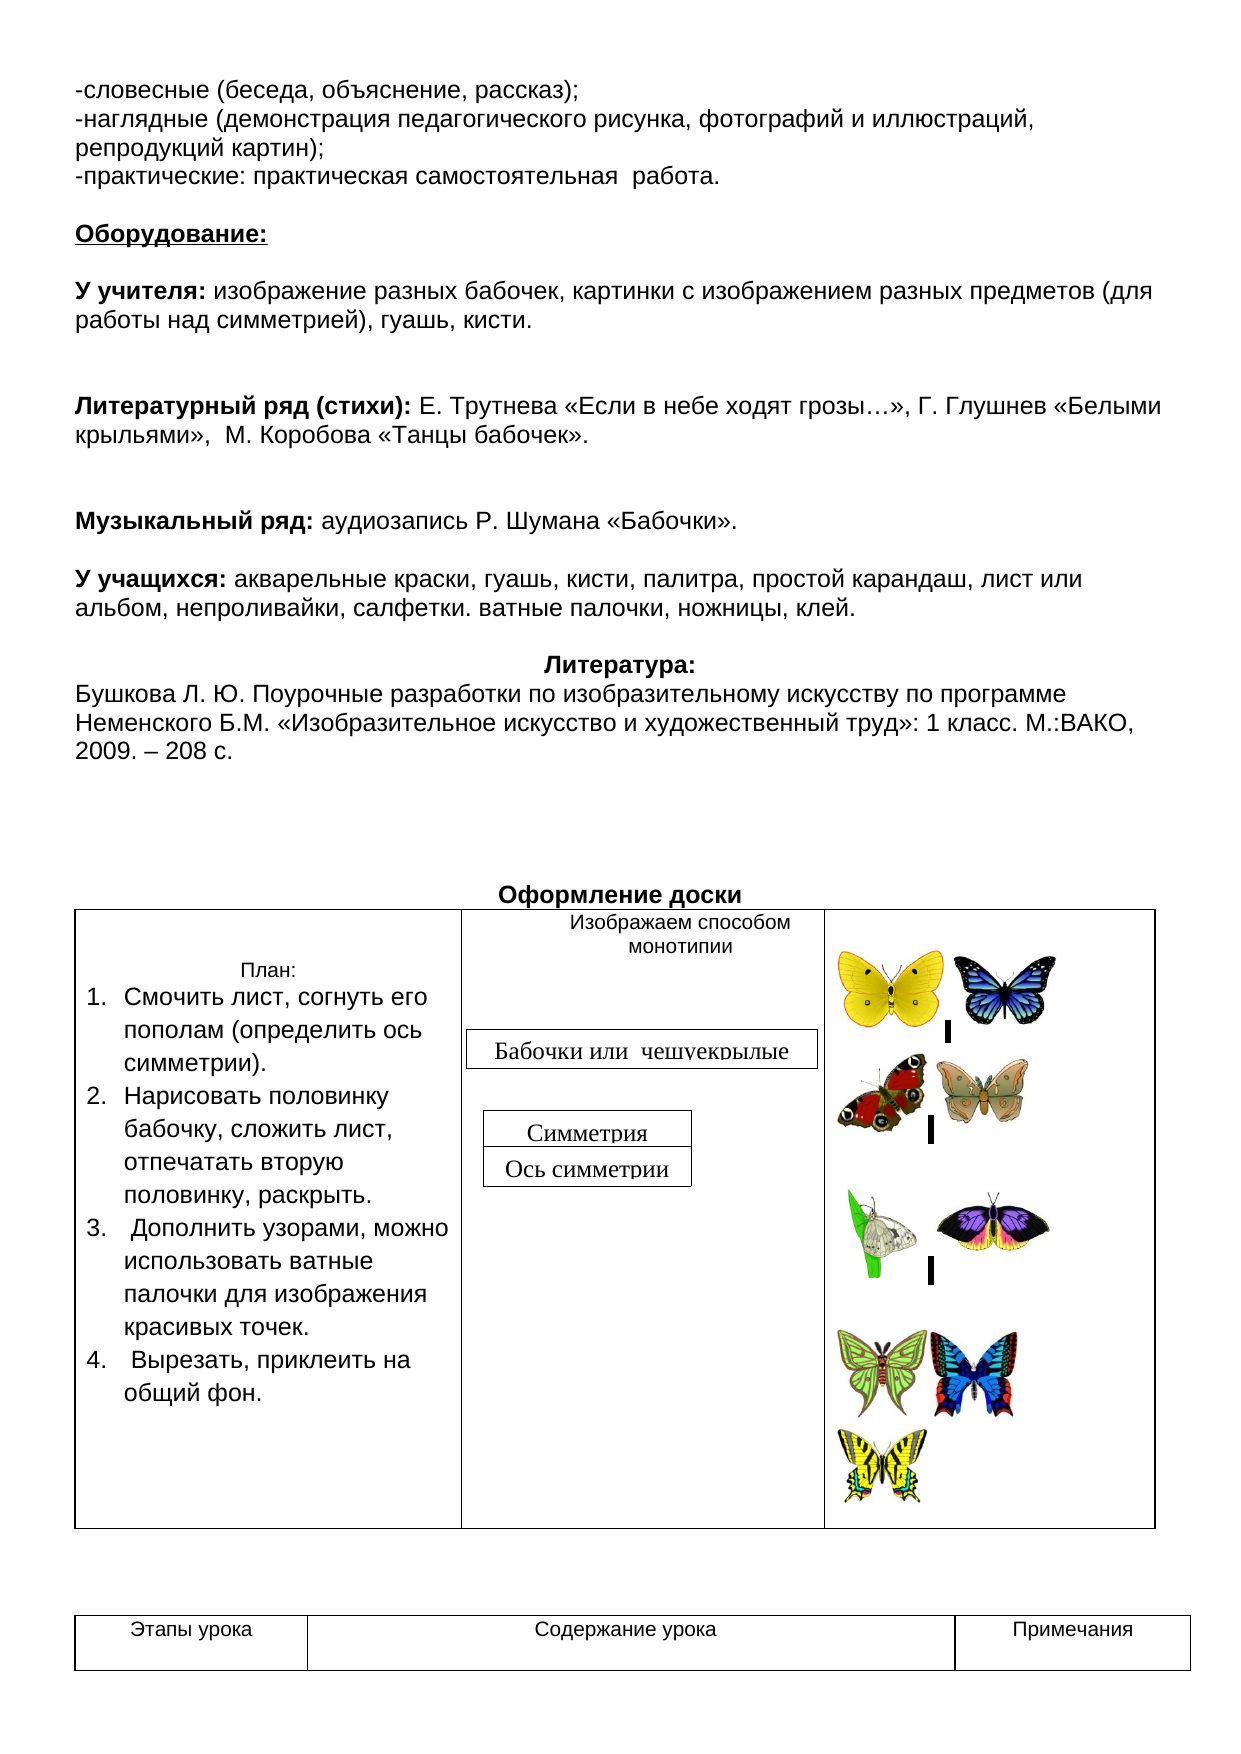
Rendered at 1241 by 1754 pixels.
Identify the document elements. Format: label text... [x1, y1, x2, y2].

text Бушкова Л. Ю. Поурочные разработки по изобразительному искусству по программе Неменского Б.М. «Изобразительное искусство и художественный труд»: 1 класс. М.:ВАКО, 2009. – 208 с. [75, 679, 1165, 765]
table_header План: Смочить лист, согнуть его пополам (определить ось симметрии). Нарисовать половинку бабочку, сложить лист, отпечатать вторую половинку, раскрыть. Дополнить узорами, можно использовать ватные палочки для изображения красивых точек. Вырезать, приклеить на общий фон. [76, 910, 461, 1528]
table_header Изображаем способом монотипии [462, 910, 824, 1528]
text У учителя: изображение разных бабочек, картинки с изображением разных предметов (для работы над симметрией), гуашь, кисти. [75, 276, 1165, 334]
picture [835, 1327, 1019, 1512]
picture [835, 1046, 928, 1139]
text -наглядные (демонстрация педагогического рисунка, фотографий и иллюстраций, репродукций картин); [75, 104, 1165, 161]
picture [835, 933, 1058, 1139]
text Оформление доски [75, 880, 1165, 909]
table_header Примечания [956, 1616, 1190, 1669]
table_header [825, 910, 1154, 1528]
text Литература: [75, 650, 1165, 679]
text У учащихся: акварельные краски, гуашь, кисти, палитра, простой карандаш, лист или альбом, непроливайки, салфетки. ватные палочки, ножницы, клей. [75, 564, 1165, 621]
text -словесные (беседа, объяснение, рассказ); [75, 75, 1165, 104]
text Литературный ряд (стихи): Е. Трутнева «Если в небе ходят грозы…», Г. Глушнев «Белыми крыльями», М. Коробова «Танцы бабочек». [75, 391, 1165, 449]
text -практические: практическая самостоятельная работа. [75, 161, 1165, 190]
picture [934, 1162, 1052, 1280]
picture [835, 1187, 928, 1280]
text Музыкальный ряд: аудиозапись Р. Шумана «Бабочки». [75, 506, 1165, 535]
table_header Этапы урока [76, 1616, 307, 1669]
table_header Содержание урока [308, 1616, 954, 1669]
text Оборудование: [75, 219, 1165, 247]
